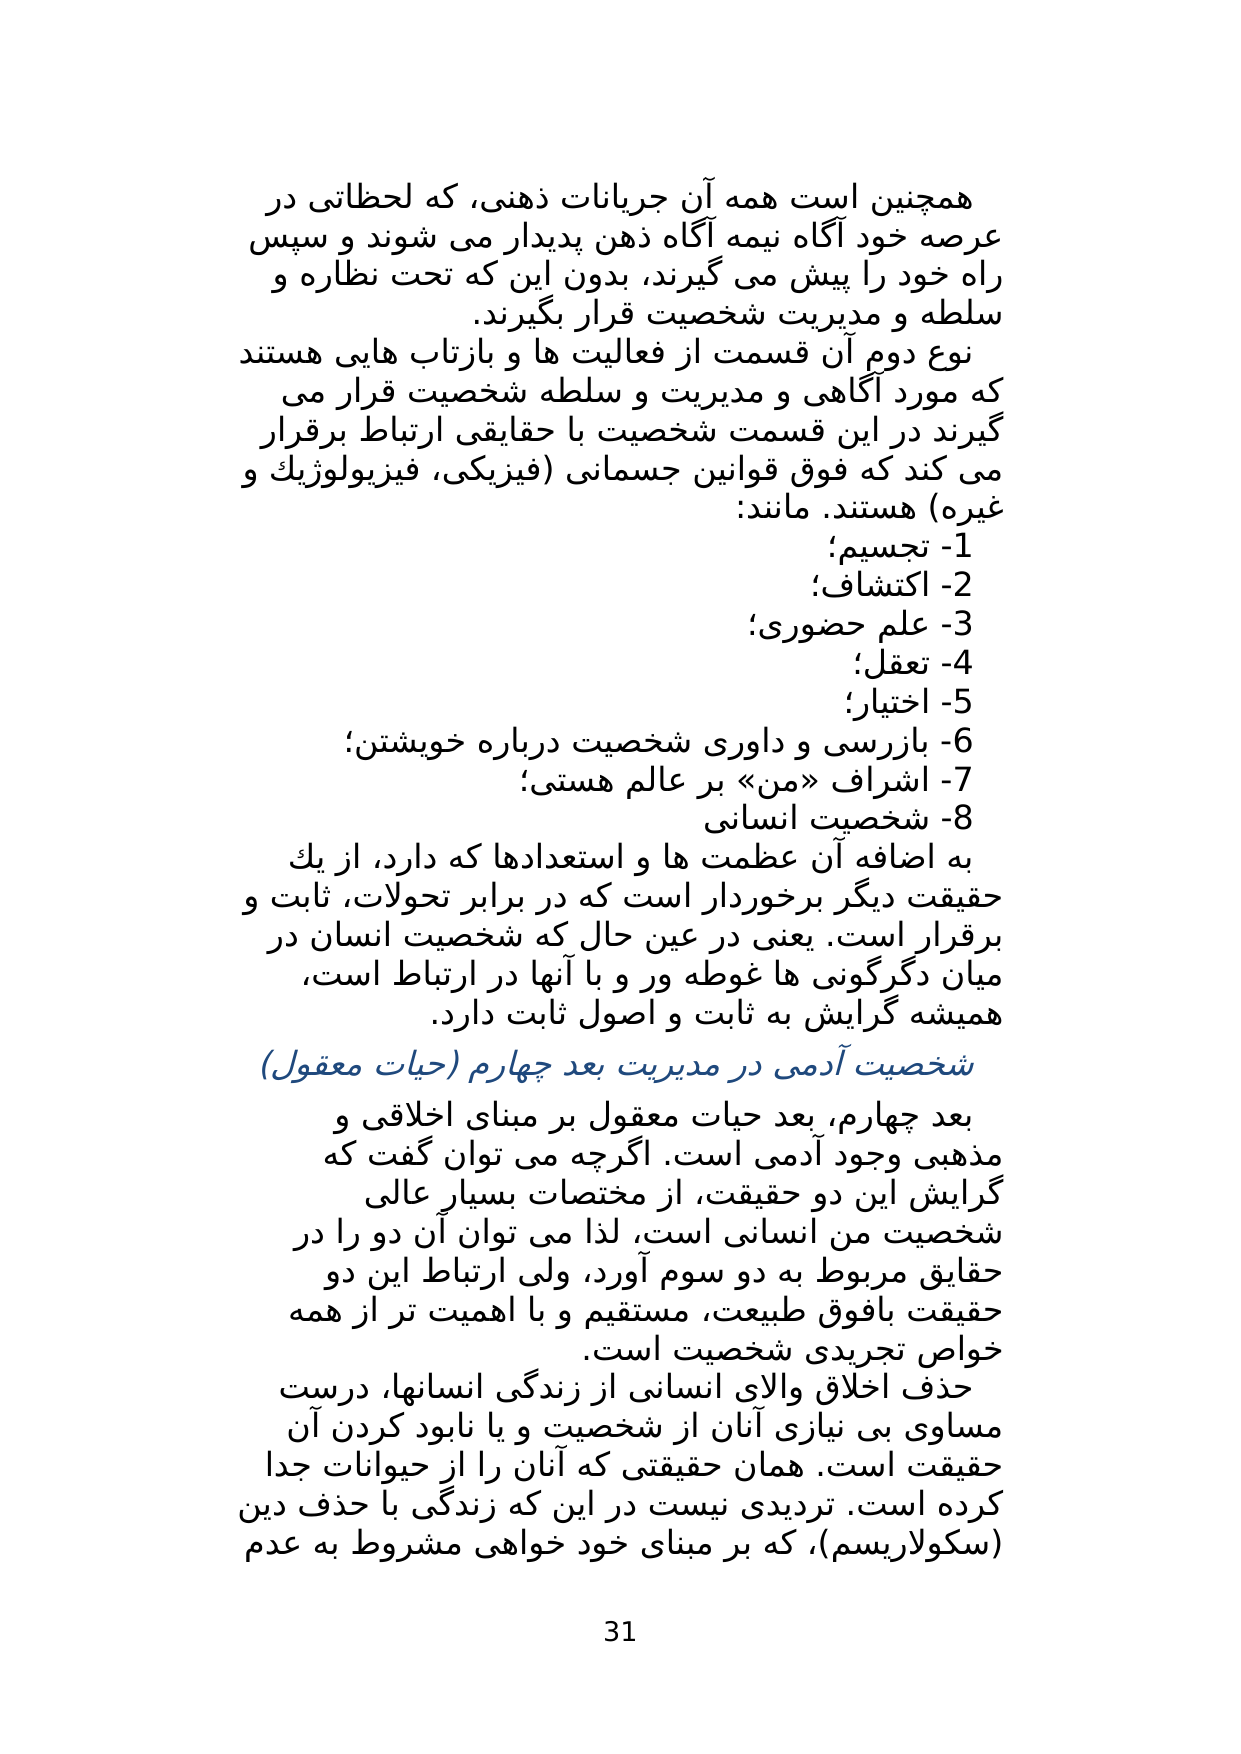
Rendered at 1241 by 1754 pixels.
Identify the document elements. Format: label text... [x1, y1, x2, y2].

text به اضافه آن عظمت ها و استعدادها كه دارد، از يك حقيقت ديگر برخوردار است كه در برابر تحولات، ثابت و برقرار است. يعنى در عين حال كه شخصيت انسان در ميان دگرگونى ها غوطه ور و با آنها در ارتباط است، هميشه گرايش به ثابت و اصول ثابت دارد. [236, 838, 1004, 1032]
subtitle شخصيت آدمى در مديريت بعد چهارم (حيات معقول) [236, 1044, 1004, 1083]
text بعد چهارم، بعد حيات معقول بر مبناى اخلاقى و مذهبى وجود آدمى است. اگرچه مى توان گفت كه گرايش اين دو حقيقت، از مختصات بسيار عالى شخصيت من انسانى است، لذا مى توان آن دو را در حقايق مربوط به دو سوم آورد، ولى ارتباط اين دو حقيقت بافوق طبيعت، مستقيم و با اهميت تر از همه خواص تجريدى شخصيت است. [236, 1096, 1004, 1368]
text 6- بازرسى و داورى شخصيت درباره خويشتن؛ [236, 721, 1004, 760]
text 2- اكتشاف؛ [236, 566, 1004, 604]
text 4- تعقل؛ [236, 643, 1004, 682]
text 7- اشراف «من» بر عالم هستى؛ [236, 760, 1004, 799]
text 3- علم حضورى؛ [236, 604, 1004, 643]
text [236, 1368, 1004, 1562]
text 8- شخصيت انسانى [236, 799, 1004, 838]
text 1- تجسيم؛ [236, 527, 1004, 566]
text همچنين است همه آن جريانات ذهنى، كه لحظاتى در عرصه خود آگاه نيمه آگاه ذهن پديدار مى شوند و سپس راه خود را پيش مى گيرند، بدون اين كه تحت نظاره و سلطه و مديريت شخصيت قرار بگيرند. [236, 177, 1004, 333]
text 5- اختيار؛ [236, 682, 1004, 721]
text نوع دوم آن قسمت از فعاليت ها و بازتاب هايى هستند كه مورد آگاهى و مديريت و سلطه شخصيت قرار مى گيرند در اين قسمت شخصيت با حقايقى ارتباط برقرار مى كند كه فوق قوانين جسمانى (فيزيكى، فيزيولوژيك و غيره) هستند. مانند: [236, 333, 1004, 527]
